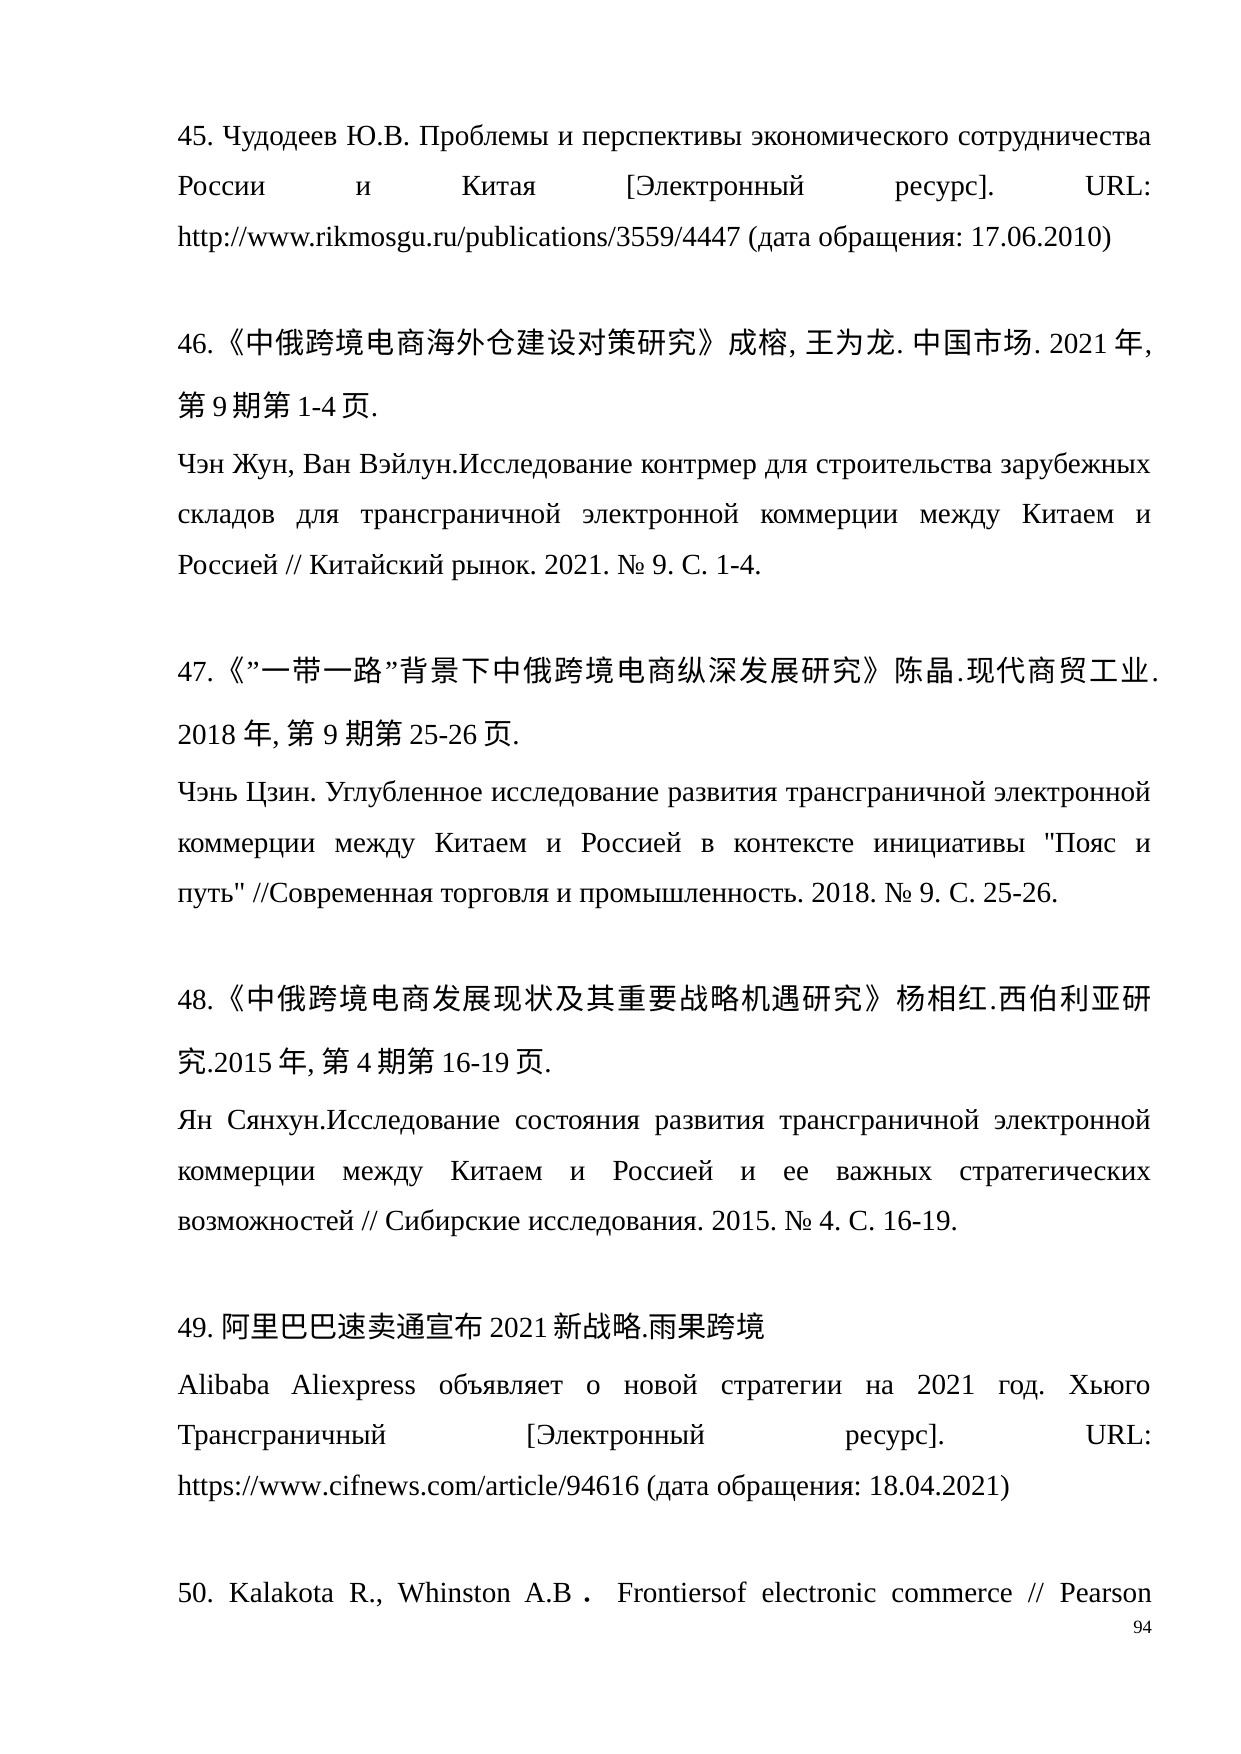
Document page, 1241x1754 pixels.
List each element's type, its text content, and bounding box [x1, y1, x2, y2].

text 50. Kalakota R., Whinston A.B．Frontiersof electronic commerce // Pearson Education. 1996. С. 95-115. [177, 1568, 1152, 1611]
text Ян Сянхун.Исследование состояния развития трансграничной электронной коммерции между Китаем и Россией и ее важных стратегических возможностей // Сибирские исследования. 2015. № 4. С. 16-19. [177, 1102, 1152, 1237]
text 47.《”一带一路”背景下中俄跨境电商纵深发展研究》陈晶.现代商贸工业.2018 年, 第 9 期第25-26页. [177, 647, 1152, 753]
text Чэнь Цзин. Углубленное исследование развития трансграничной электронной коммерции между Китаем и Россией в контексте инициативы ''Пояс и путь" //Современная торговля и промышленность. 2018. № 9. С. 25-26. [177, 774, 1152, 908]
text Alibaba Aliexpress объявляет о новой стратегии на 2021 год. Хьюго Трансграничный [Электронный ресурс]. URL: https://www.cifnews.com/article/94616 (дата обращения: 18.04.2021) [177, 1367, 1152, 1501]
text 49. 阿里巴巴速卖通宣布2021新战略.雨果跨境 [177, 1304, 1152, 1346]
text Чэн Жун, Ван Вэйлун.Исследование контрмер для строительства зарубежных складов для трансграничной электронной коммерции между Китаем и Россией // Китайский рынок. 2021. № 9. С. 1-4. [177, 446, 1152, 580]
text 45. Чудодеев Ю.В. Проблемы и перспективы экономического сотрудничества России и Китая [Электронный ресурс]. URL: http://www.rikmosgu.ru/publications/3559/4447 (дата обращения: 17.06.2010) [177, 118, 1152, 252]
text 48.《中俄跨境电商发展现状及其重要战略机遇研究》杨相红.西伯利亚研究.2015年, 第4期第16-19页. [177, 976, 1152, 1081]
text 46.《中俄跨境电商海外仓建设对策研究》成榕, 王为龙. 中国市场. 2021年, 第9期第1-4页. [177, 319, 1152, 425]
